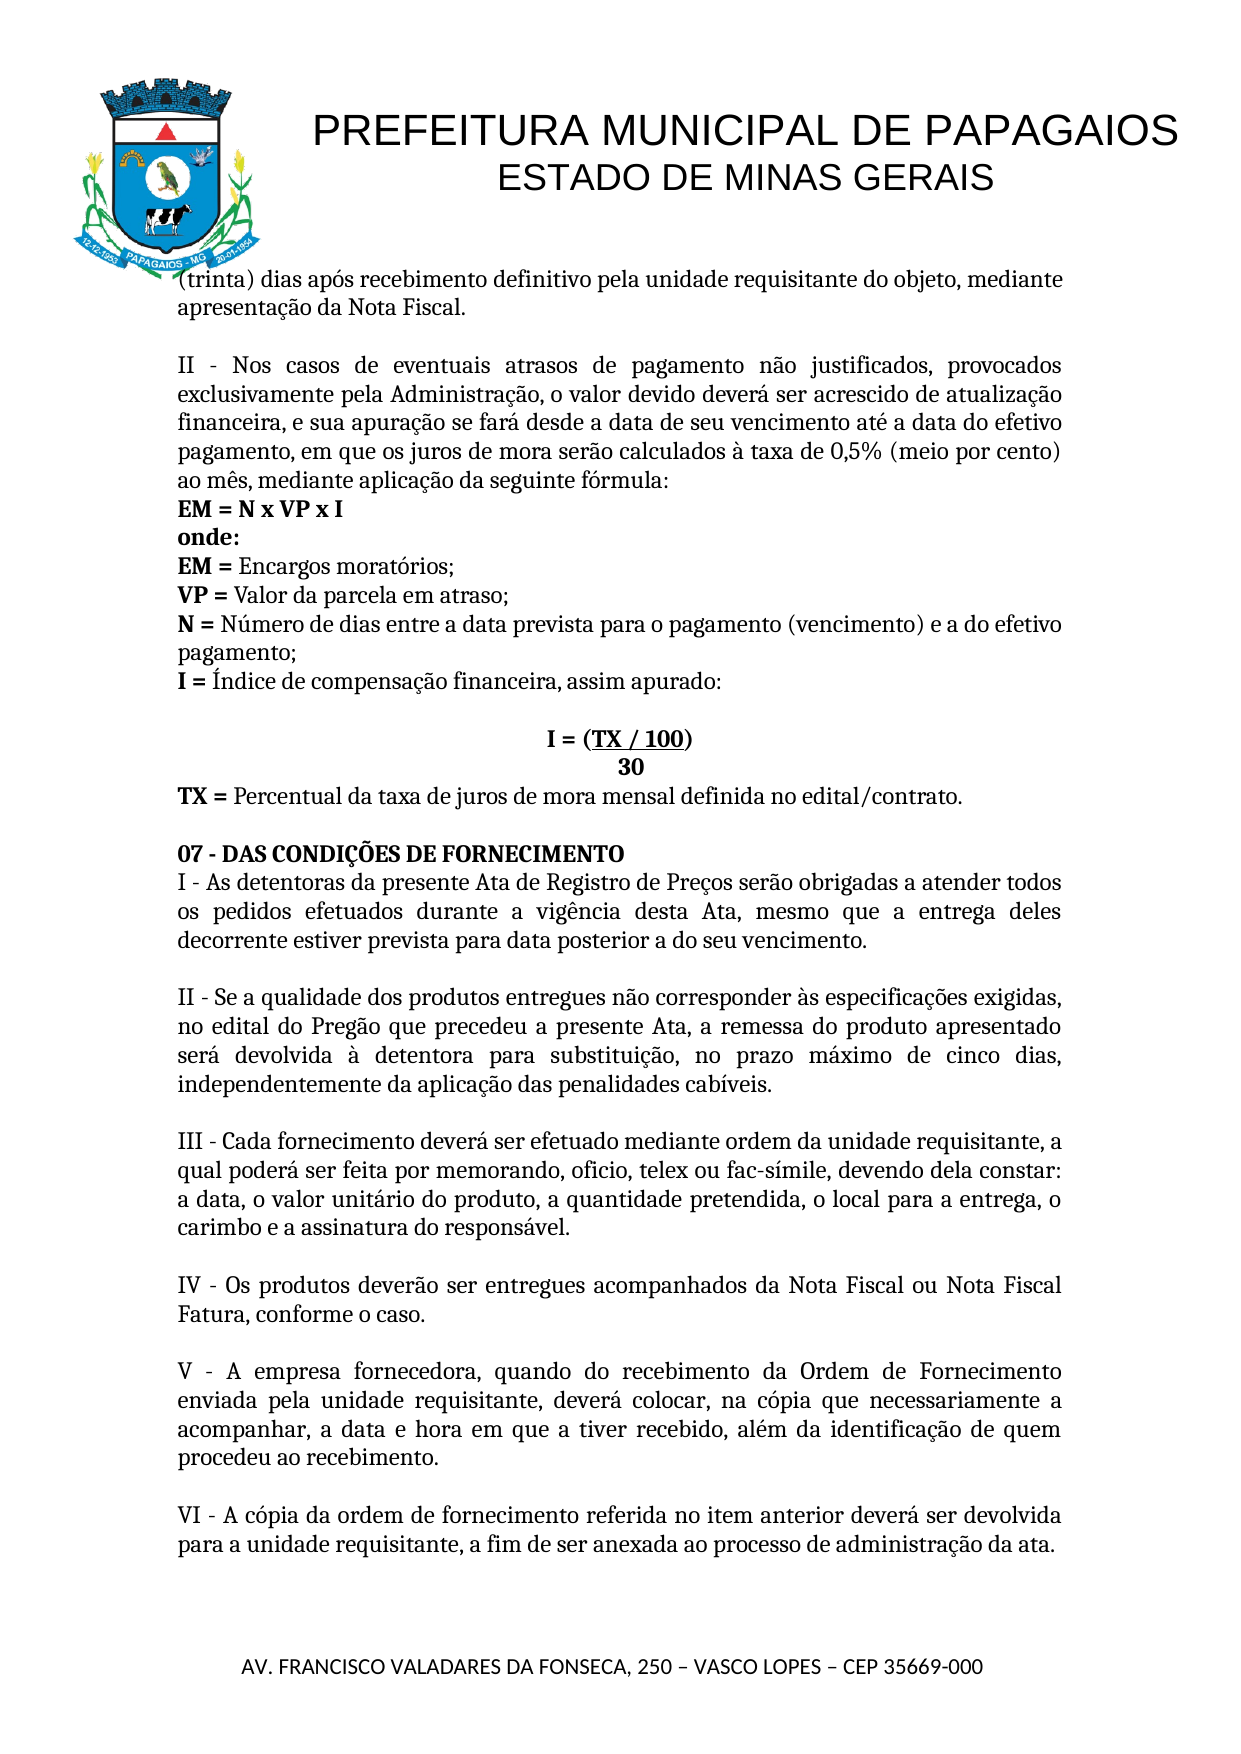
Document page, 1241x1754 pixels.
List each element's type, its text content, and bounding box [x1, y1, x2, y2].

text EM = Encargos moratórios; [177, 552, 1063, 581]
text VP = Valor da parcela em atraso; [177, 581, 1063, 609]
text TX = Percentual da taxa de juros de mora mensal definida no edital/contrato. [177, 782, 1063, 811]
text N = Número de dias entre a data prevista para o pagamento (vencimento) e a do efetivo pagamento; [177, 609, 1063, 667]
picture [237, 240, 252, 250]
text III - Cada fornecimento deverá ser efetuado mediante ordem da unidade requisitante, a qual poderá ser feita por memorando, oficio, telex ou fac-símile, devendo dela constar: a data, o valor unitário do produto, a quantidade pretendida, o local para a entrega, o carimbo e a assinatura do responsável. [177, 1127, 1063, 1242]
text 07 - DAS CONDIÇÕES DE FORNECIMENTO [177, 839, 1063, 868]
text I = Índice de compensação financeira, assim apurado: [177, 667, 1063, 696]
picture [191, 255, 205, 263]
picture [72, 73, 262, 281]
text I - As detentoras da presente Ata de Registro de Preços serão obrigadas a atender todos os pedidos efetuados durante a vigência desta Ata, mesmo que a entrega deles decorrente estiver prevista para data posterior a do seu vencimento. [177, 868, 1063, 954]
text II - Se a qualidade dos produtos entregues não corresponder às especificações exigidas, no edital do Pregão que precedeu a presente Ata, a remessa do produto apresentado será devolvida à detentora para substituição, no prazo máximo de cinco dias, independentemente da aplicação das penalidades cabíveis. [177, 983, 1063, 1098]
text EM = N x VP x I [177, 494, 1063, 523]
text I = (TX / 100) [177, 724, 1063, 753]
picture [217, 256, 225, 262]
text 30 [177, 753, 1063, 782]
text II - Nos casos de eventuais atrasos de pagamento não justificados, provocados exclusivamente pela Administração, o valor devido deverá ser acrescido de atualização financeira, e sua apuração se fará desde a data de seu vencimento até a data do efetivo pagamento, em que os juros de mora serão calculados à taxa de 0,5% (meio por cento) ao mês, mediante aplicação da seguinte fórmula: [177, 351, 1063, 494]
text onde: [177, 523, 1063, 552]
text V - A empresa fornecedora, quando do recebimento da Ordem de Fornecimento enviada pela unidade requisitante, deverá colocar, na cópia que necessariamente a acompanhar, a data e hora em que a tiver recebido, além da identificação de quem procedeu ao recebimento. [177, 1357, 1063, 1472]
text VI - A cópia da ordem de fornecimento referida no item anterior deverá ser devolvida para a unidade requisitante, a fim de ser anexada ao processo de administração da ata. [177, 1501, 1063, 1558]
text IV - Os produtos deverão ser entregues acompanhados da Nota Fiscal ou Nota Fiscal Fatura, conforme o caso. [177, 1271, 1063, 1328]
